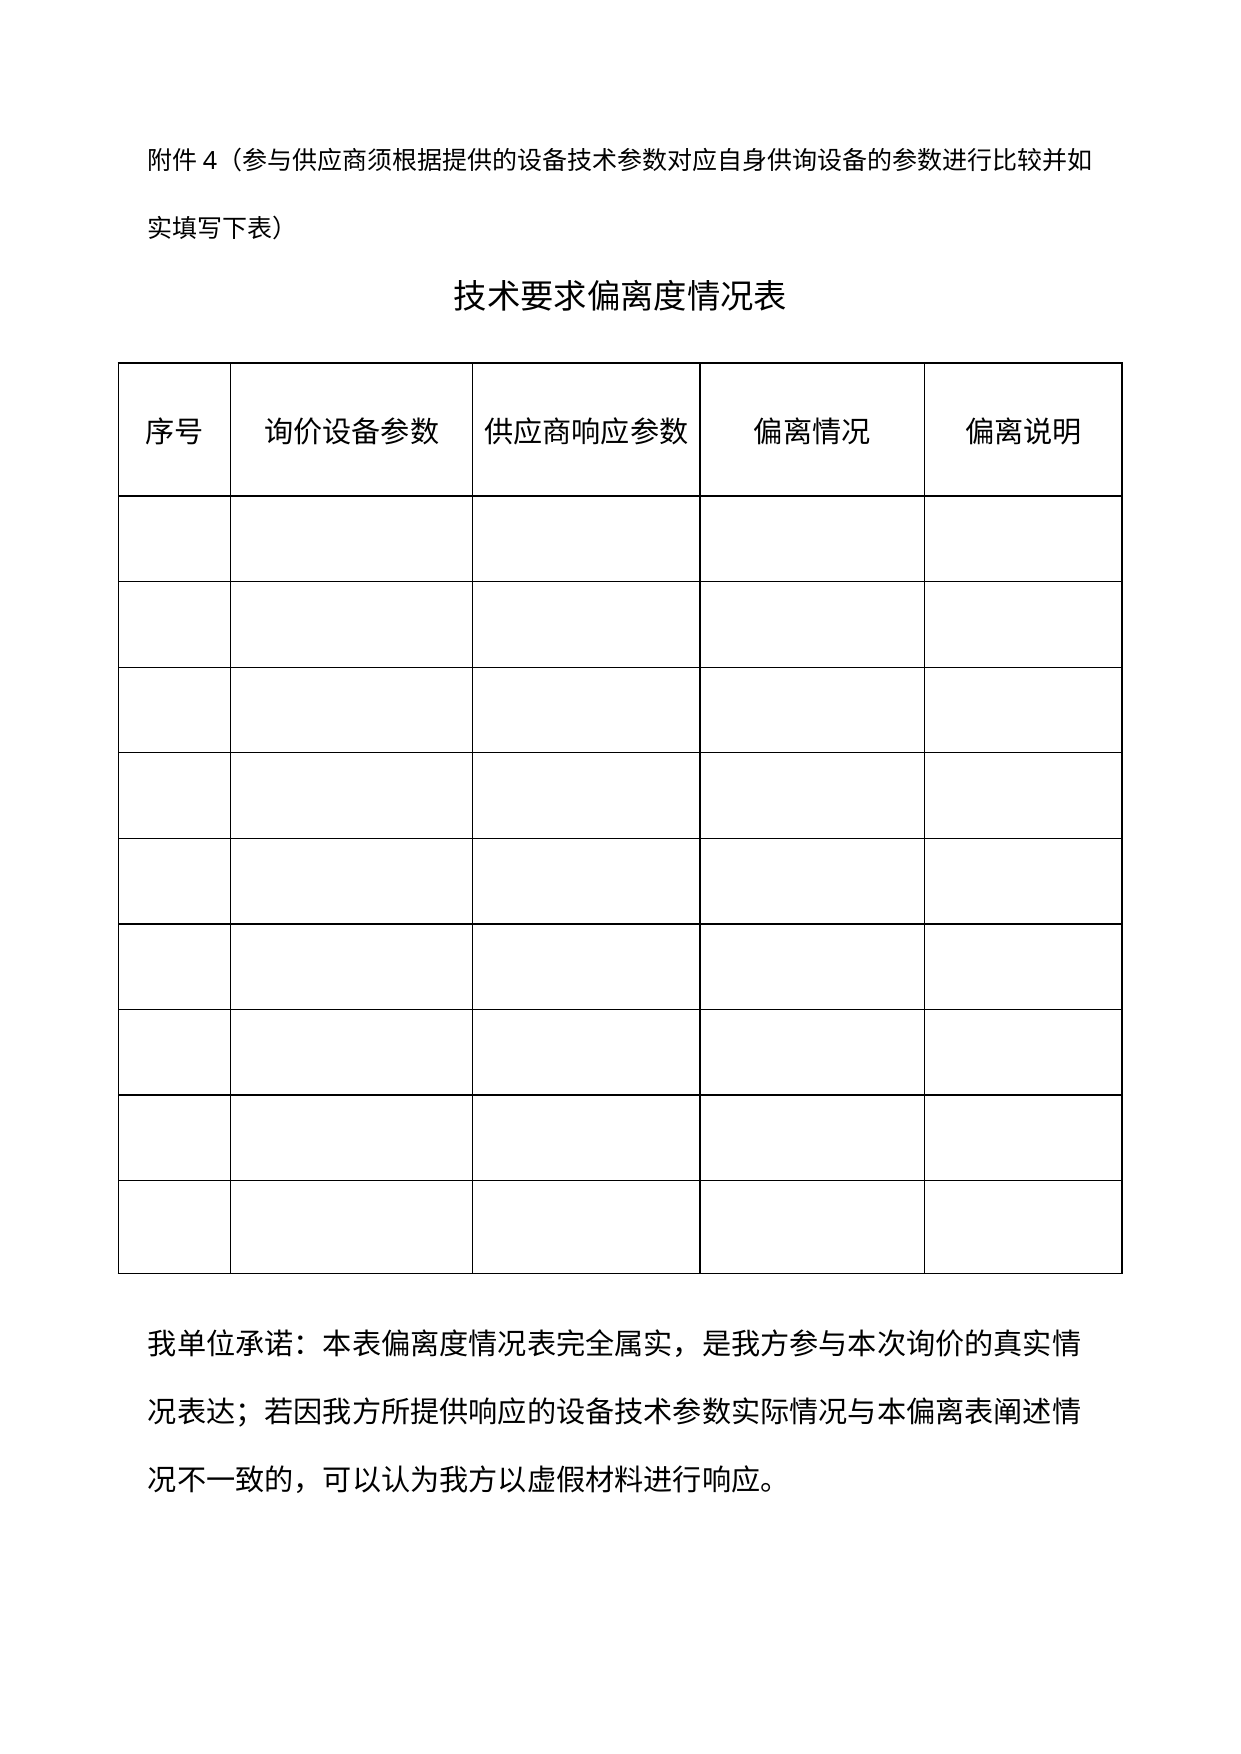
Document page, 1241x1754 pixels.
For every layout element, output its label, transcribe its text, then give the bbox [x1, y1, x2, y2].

table_cell [925, 1181, 1121, 1272]
table_cell [473, 1181, 699, 1272]
table_cell [119, 753, 230, 837]
table_cell [473, 582, 699, 666]
table_cell [925, 668, 1121, 752]
text 我单位承诺：本表偏离度情况表完全属实，是我方参与本次询价的真实情况表达；若因我方所提供响应的设备技术参数实际情况与本偏离表阐述情况不一致的，可以认为我方以虚假材料进行响应。 [148, 1308, 1092, 1512]
table_cell [119, 925, 230, 1008]
table_cell [701, 668, 924, 752]
table_cell [925, 925, 1121, 1008]
table_cell [231, 668, 472, 752]
table_cell [473, 497, 699, 581]
table_header 偏离说明 [925, 364, 1121, 495]
table_cell [925, 839, 1121, 923]
table_cell [473, 839, 699, 923]
table_cell [925, 1010, 1121, 1094]
table_header 序号 [119, 364, 230, 495]
table_cell [473, 753, 699, 837]
table_cell [231, 925, 472, 1008]
table_header 供应商响应参数 [473, 364, 699, 495]
table_cell [701, 925, 924, 1008]
table_cell [473, 668, 699, 752]
table_cell [119, 497, 230, 581]
table_cell [231, 839, 472, 923]
table_cell [701, 1181, 924, 1272]
table_cell [119, 839, 230, 923]
table_cell [119, 1010, 230, 1094]
table_cell [925, 753, 1121, 837]
table_cell [473, 1096, 699, 1179]
table_cell [119, 668, 230, 752]
table_cell [701, 839, 924, 923]
table_cell [473, 1010, 699, 1094]
text 技术要求偏离度情况表 [148, 260, 1092, 328]
table_cell [119, 1181, 230, 1272]
table_cell [701, 1010, 924, 1094]
table_cell [925, 1096, 1121, 1179]
table_cell [231, 1010, 472, 1094]
table_header 询价设备参数 [231, 364, 472, 495]
table_cell [231, 753, 472, 837]
table_cell [701, 1096, 924, 1179]
table_cell [119, 1096, 230, 1179]
table_cell [231, 1096, 472, 1179]
table_cell [473, 925, 699, 1008]
table_cell [231, 1181, 472, 1272]
table_cell [231, 582, 472, 666]
table_header 偏离情况 [701, 364, 924, 495]
table_cell [119, 582, 230, 666]
table_cell [925, 582, 1121, 666]
table_cell [925, 497, 1121, 581]
table_cell [231, 497, 472, 581]
table_cell [701, 582, 924, 666]
table_cell [701, 753, 924, 837]
table_cell [701, 497, 924, 581]
text 附件4（参与供应商须根据提供的设备技术参数对应自身供询设备的参数进行比较并如实填写下表） [148, 124, 1092, 260]
